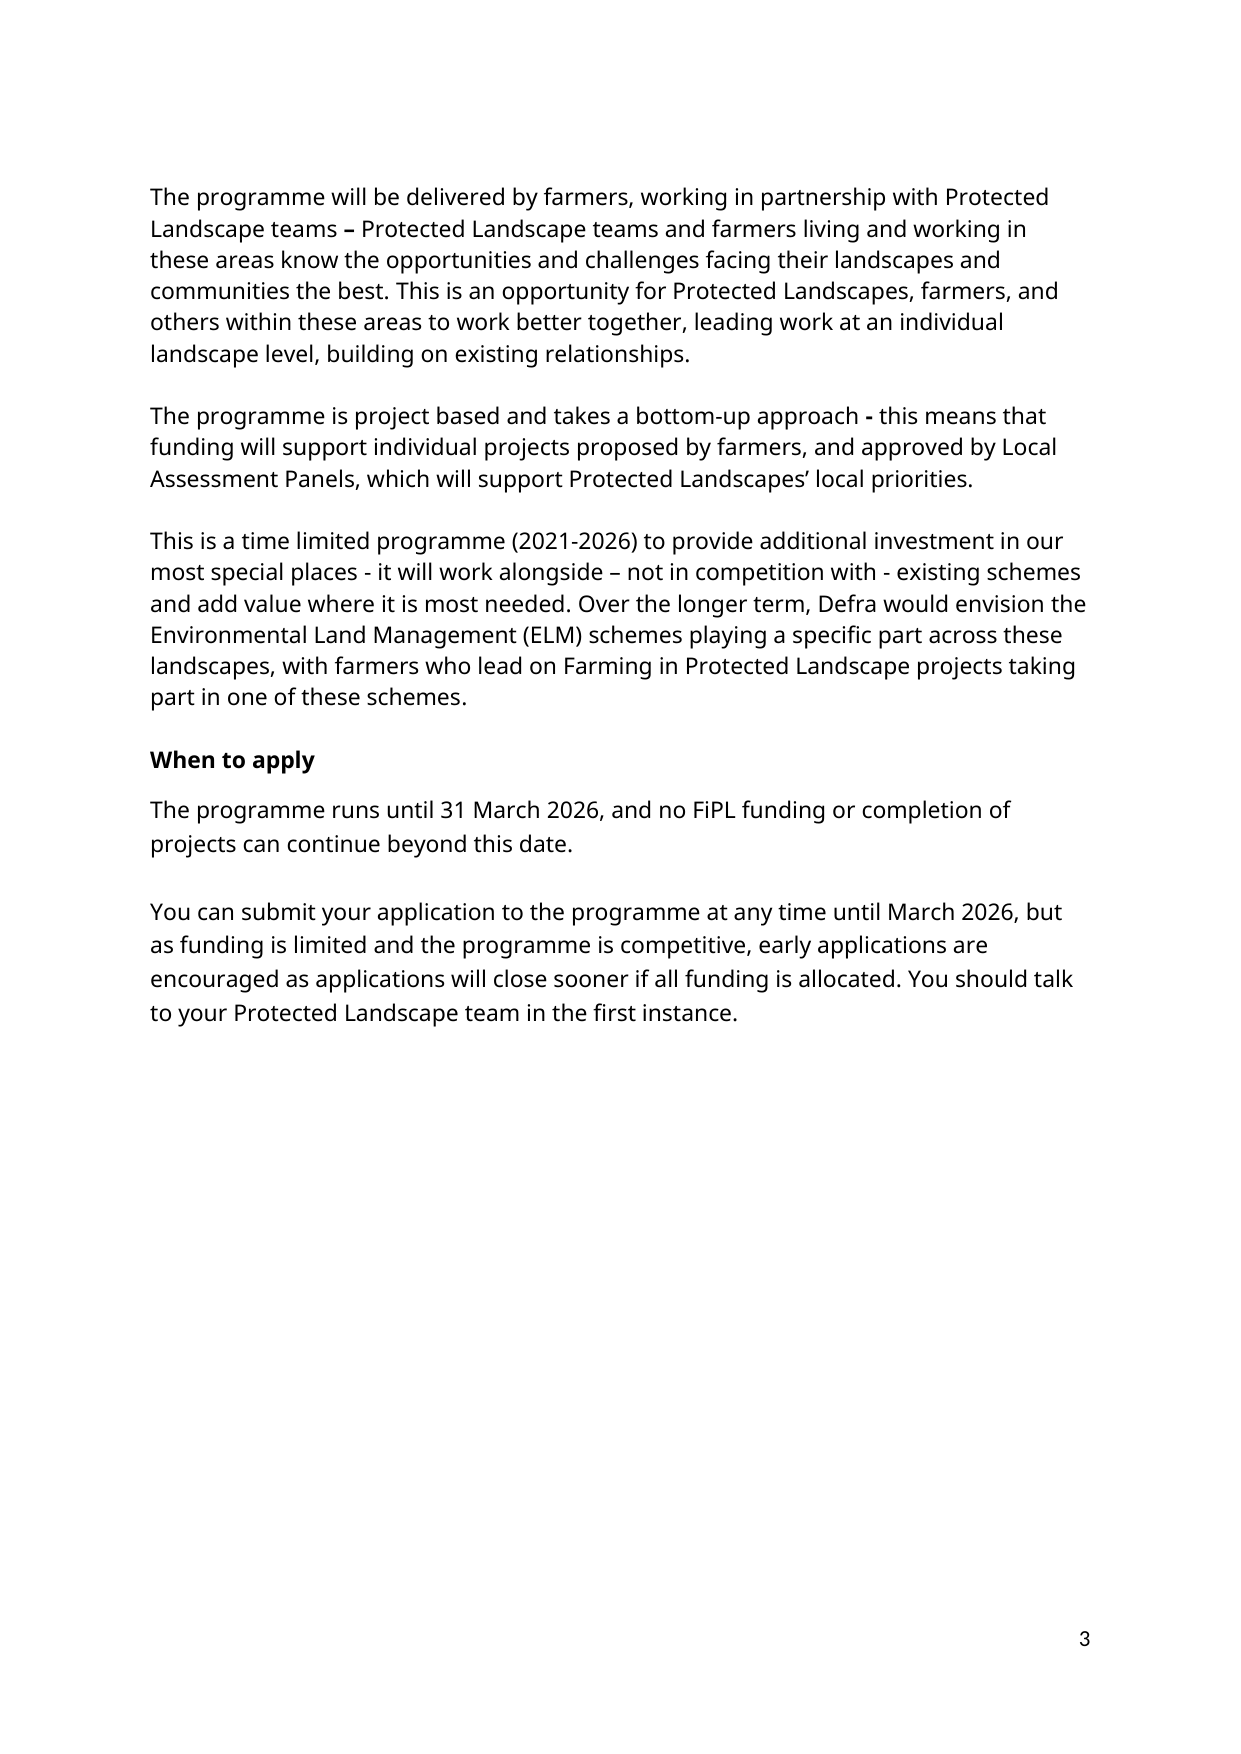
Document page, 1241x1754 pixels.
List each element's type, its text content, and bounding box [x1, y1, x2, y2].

text The programme is project based and takes a bottom-up approach - this means that funding will support individual projects proposed by farmers, and approved by Local Assessment Panels, which will support Protected Landscapes’ local priorities. [150, 400, 1090, 494]
text The programme will be delivered by farmers, working in partnership with Protected Landscape teams – Protected Landscape teams and farmers living and working in these areas know the opportunities and challenges facing their landscapes and communities the best. This is an opportunity for Protected Landscapes, farmers, and others within these areas to work better together, leading work at an individual landscape level, building on existing relationships. [150, 181, 1090, 369]
text This is a time limited programme (2021-2026) to provide additional investment in our most special places - it will work alongside – not in competition with - existing schemes and add value where it is most needed. Over the longer term, Defra would envision the Environmental Land Management (ELM) schemes playing a specific part across these landscapes, with farmers who lead on Farming in Protected Landscape projects taking part in one of these schemes. [150, 525, 1090, 712]
text You can submit your application to the programme at any time until March 2026, but as funding is limited and the programme is competitive, early applications are encouraged as applications will close sooner if all funding is allocated. You should talk to your Protected Landscape team in the first instance. [150, 895, 1090, 1028]
text The programme runs until 31 March 2026, and no FiPL funding or completion of projects can continue beyond this date. [150, 794, 1090, 859]
text When to apply [150, 744, 1090, 775]
